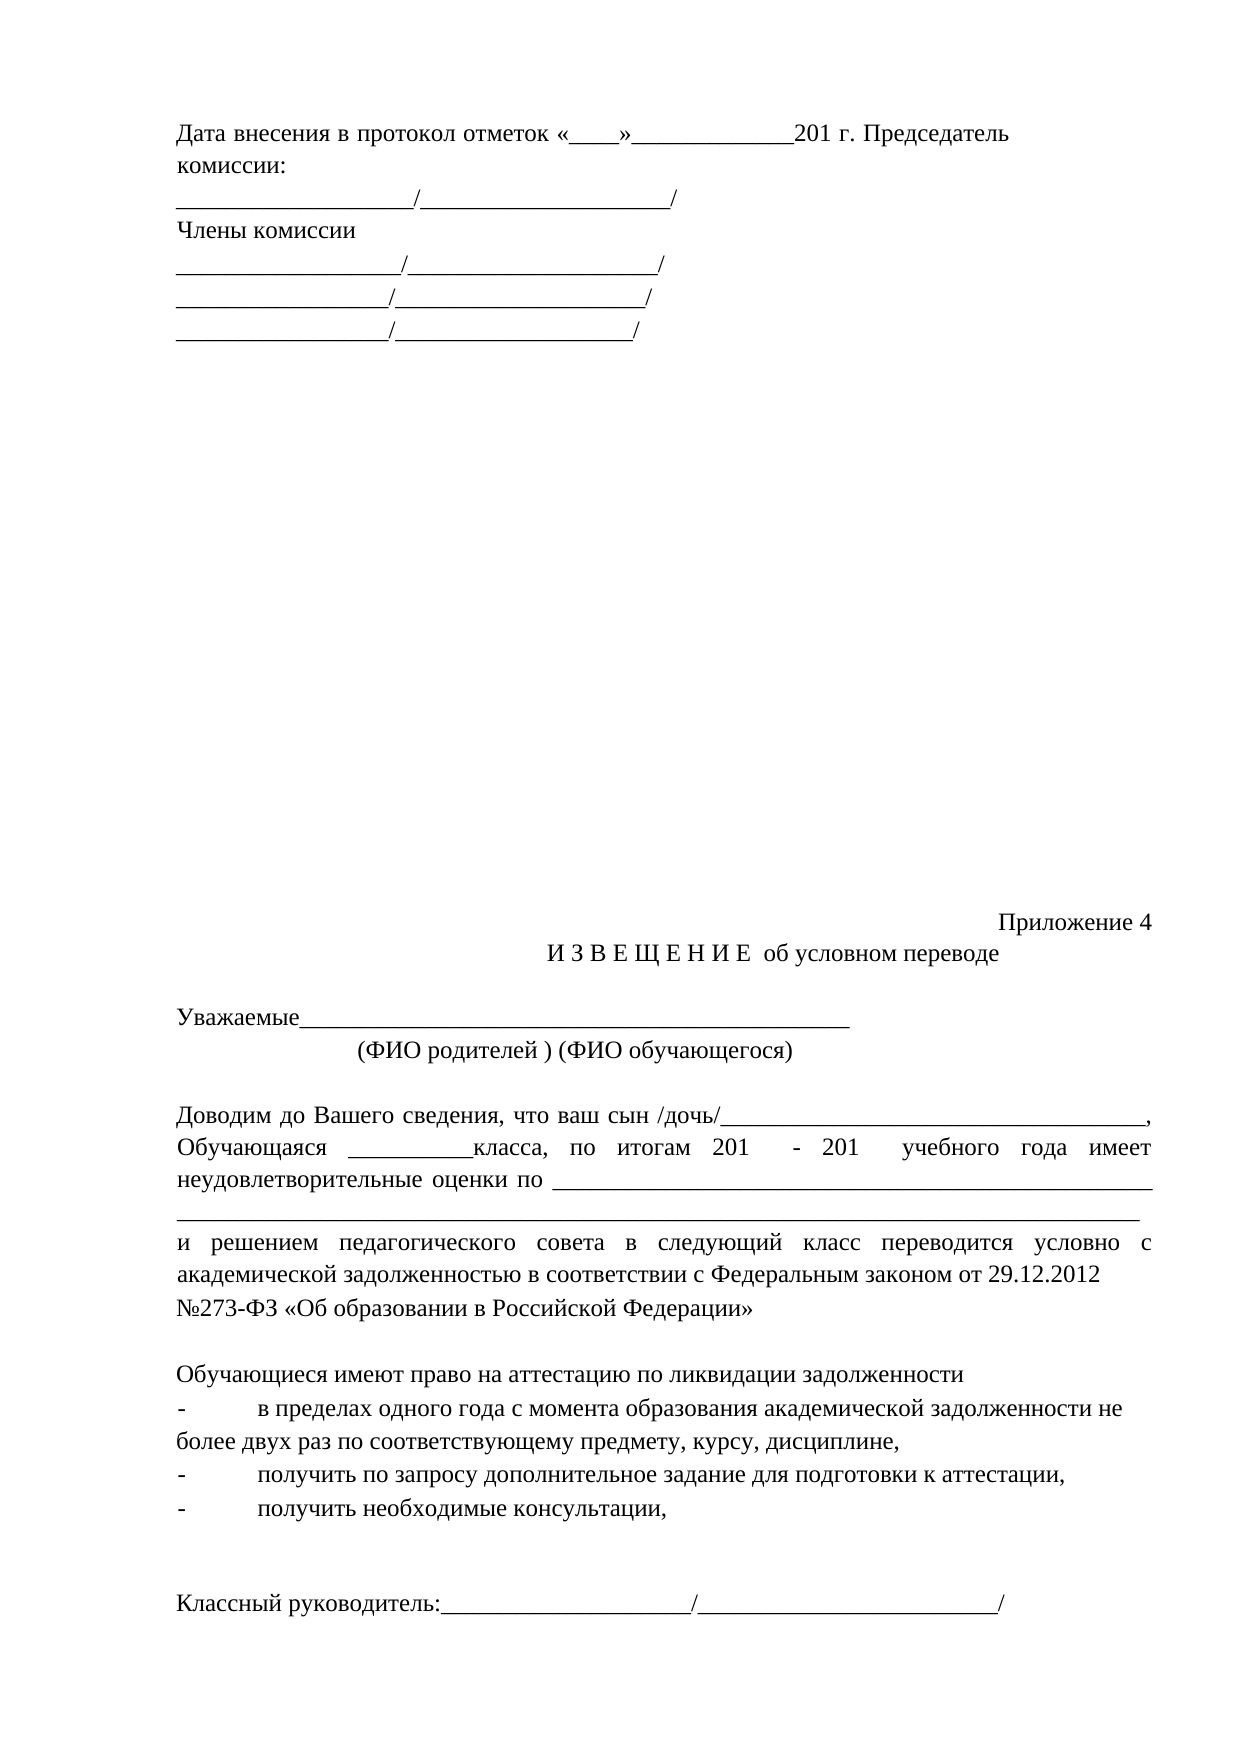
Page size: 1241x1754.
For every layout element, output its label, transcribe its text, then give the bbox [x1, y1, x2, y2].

list в пределах одного года с момента образования академической задолженности не [177, 1393, 1152, 1421]
text более двух раз по соответствующему предмету, курсу, дисциплине, [176, 1426, 1152, 1455]
list получить по запросу дополнительное задание для подготовки к аттестации, [177, 1459, 1152, 1488]
text Приложение 4 И З В Е Щ Е Н И Е об условном переводе [547, 907, 1153, 967]
text _________________/____________________/ [176, 282, 1152, 311]
text Уважаемые____________________________________________ [176, 1002, 1152, 1031]
text Доводим до Вашего сведения, что ваш сын /дочь/__________________________________, Обучающаяся __________класса, по итогам 201 - 201 учебного года имеет неудовлетворительные оценки по ________________________________________________ _____________________________________________________________________________ и решением педагогического совета в следующий класс переводится условно с академической задолженностью в соответствии с Федеральным законом от 29.12.2012 [176, 1100, 1152, 1288]
text ___________________/____________________/ Члены комиссии [176, 183, 755, 244]
text Обучающиеся имеют право на аттестацию по ликвидации задолженности [176, 1359, 1152, 1388]
list получить необходимые консультации, [177, 1493, 1152, 1521]
text №273-ФЗ «Об образовании в Российской Федерации» [176, 1293, 1152, 1321]
text Классный руководитель:____________________/________________________/ [176, 1588, 1152, 1617]
text _________________/___________________/ [176, 315, 1152, 344]
text (ФИО родителей ) (ФИО обучающегося) [176, 1035, 1152, 1064]
text Дата внесения в протокол отметок «____»_____________201 г. Председатель комиссии: [176, 118, 1010, 179]
text __________________/____________________/ [176, 249, 1152, 277]
